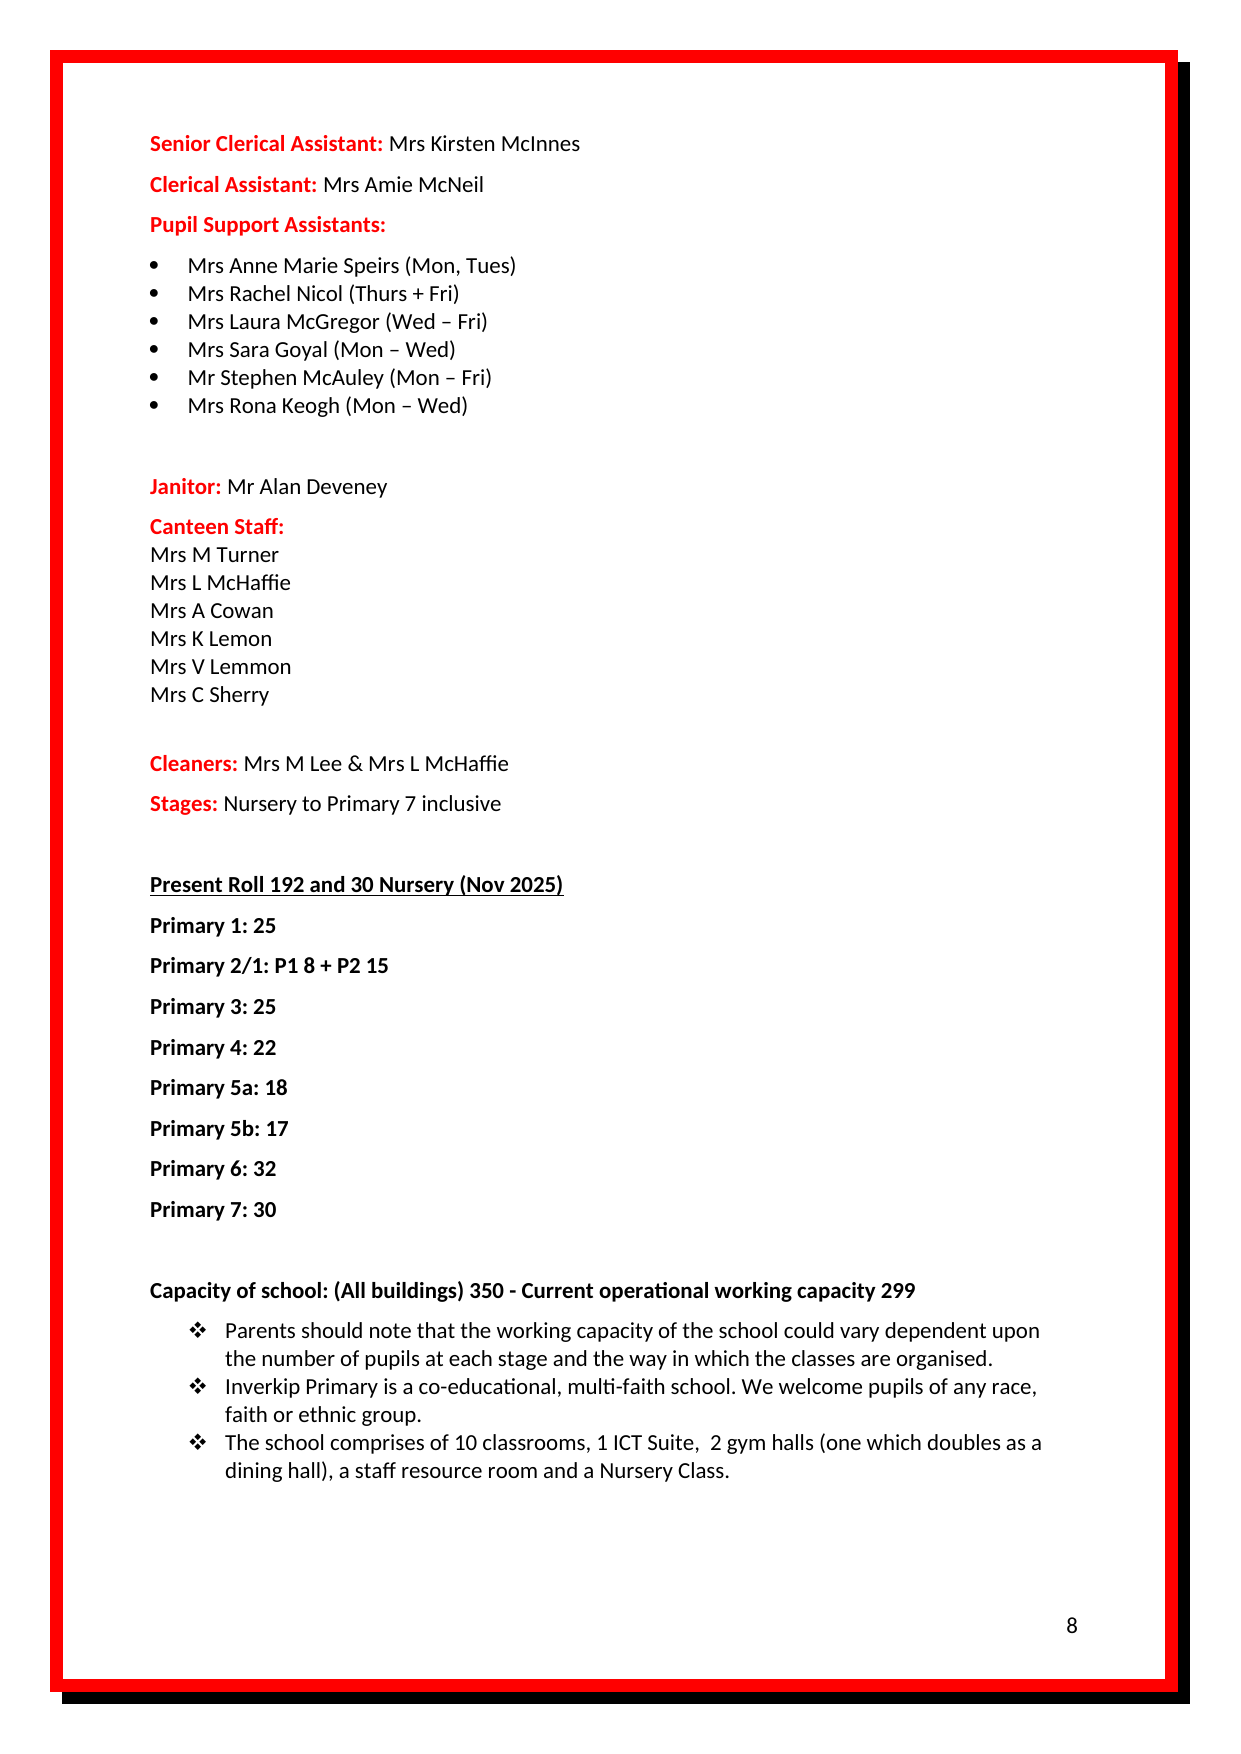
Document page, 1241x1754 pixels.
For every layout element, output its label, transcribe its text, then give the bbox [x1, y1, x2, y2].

text Primary 1: 25 [150, 911, 1078, 939]
text Canteen Staff: Mrs M Turner Mrs L McHaffie [150, 512, 1078, 596]
text Mrs K Lemon [150, 624, 1078, 652]
list Mrs Anne Marie Speirs (Mon, Tues) [150, 251, 1078, 279]
text Primary 6: 32 [150, 1154, 1078, 1182]
list Mr Stephen McAuley (Mon – Fri) [150, 363, 1078, 391]
text Stages: Nursery to Primary 7 inclusive [150, 789, 1078, 818]
text Primary 2/1: P1 8 + P2 15 [150, 952, 1078, 980]
text Primary 3: 25 [150, 992, 1078, 1020]
text Janitor: Mr Alan Deveney [150, 472, 1078, 500]
list The school comprises of 10 classrooms, 1 ICT Suite, 2 gym halls (one which doubles as a dining hall), a staff resource room and a Nursery Class. [187, 1428, 1078, 1484]
text Senior Clerical Assistant: Mrs Kirsten McInnes [150, 129, 1078, 157]
text Primary 5b: 17 [150, 1114, 1078, 1142]
text Capacity of school: (All buildings) 350 - Current operational working capacity 299 [150, 1276, 1078, 1304]
text Pupil Support Assistants: [150, 210, 1078, 238]
text Mrs C Sherry [150, 681, 1078, 708]
text Present Roll 192 and 30 Nursery (Nov 2025) [150, 871, 1078, 899]
list Mrs Rachel Nicol (Thurs + Fri) [150, 279, 1078, 307]
list Mrs Rona Keogh (Mon – Wed) [150, 391, 1078, 419]
text Cleaners: Mrs M Lee & Mrs L McHaffie [150, 749, 1078, 777]
list Mrs Sara Goyal (Mon – Wed) [150, 335, 1078, 363]
text Mrs A Cowan [150, 596, 1078, 624]
text Primary 4: 22 [150, 1033, 1078, 1061]
text Clerical Assistant: Mrs Amie McNeil [150, 170, 1078, 198]
list Inverkip Primary is a co-educational, multi-faith school. We welcome pupils of any race, faith or ethnic group. [187, 1372, 1078, 1428]
list Mrs Laura McGregor (Wed – Fri) [150, 307, 1078, 335]
text Mrs V Lemmon [150, 652, 1078, 681]
text Primary 5a: 18 [150, 1073, 1078, 1101]
list Parents should note that the working capacity of the school could vary dependent upon the number of pupils at each stage and the way in which the classes are organised. [187, 1316, 1078, 1372]
text Primary 7: 30 [150, 1195, 1078, 1223]
